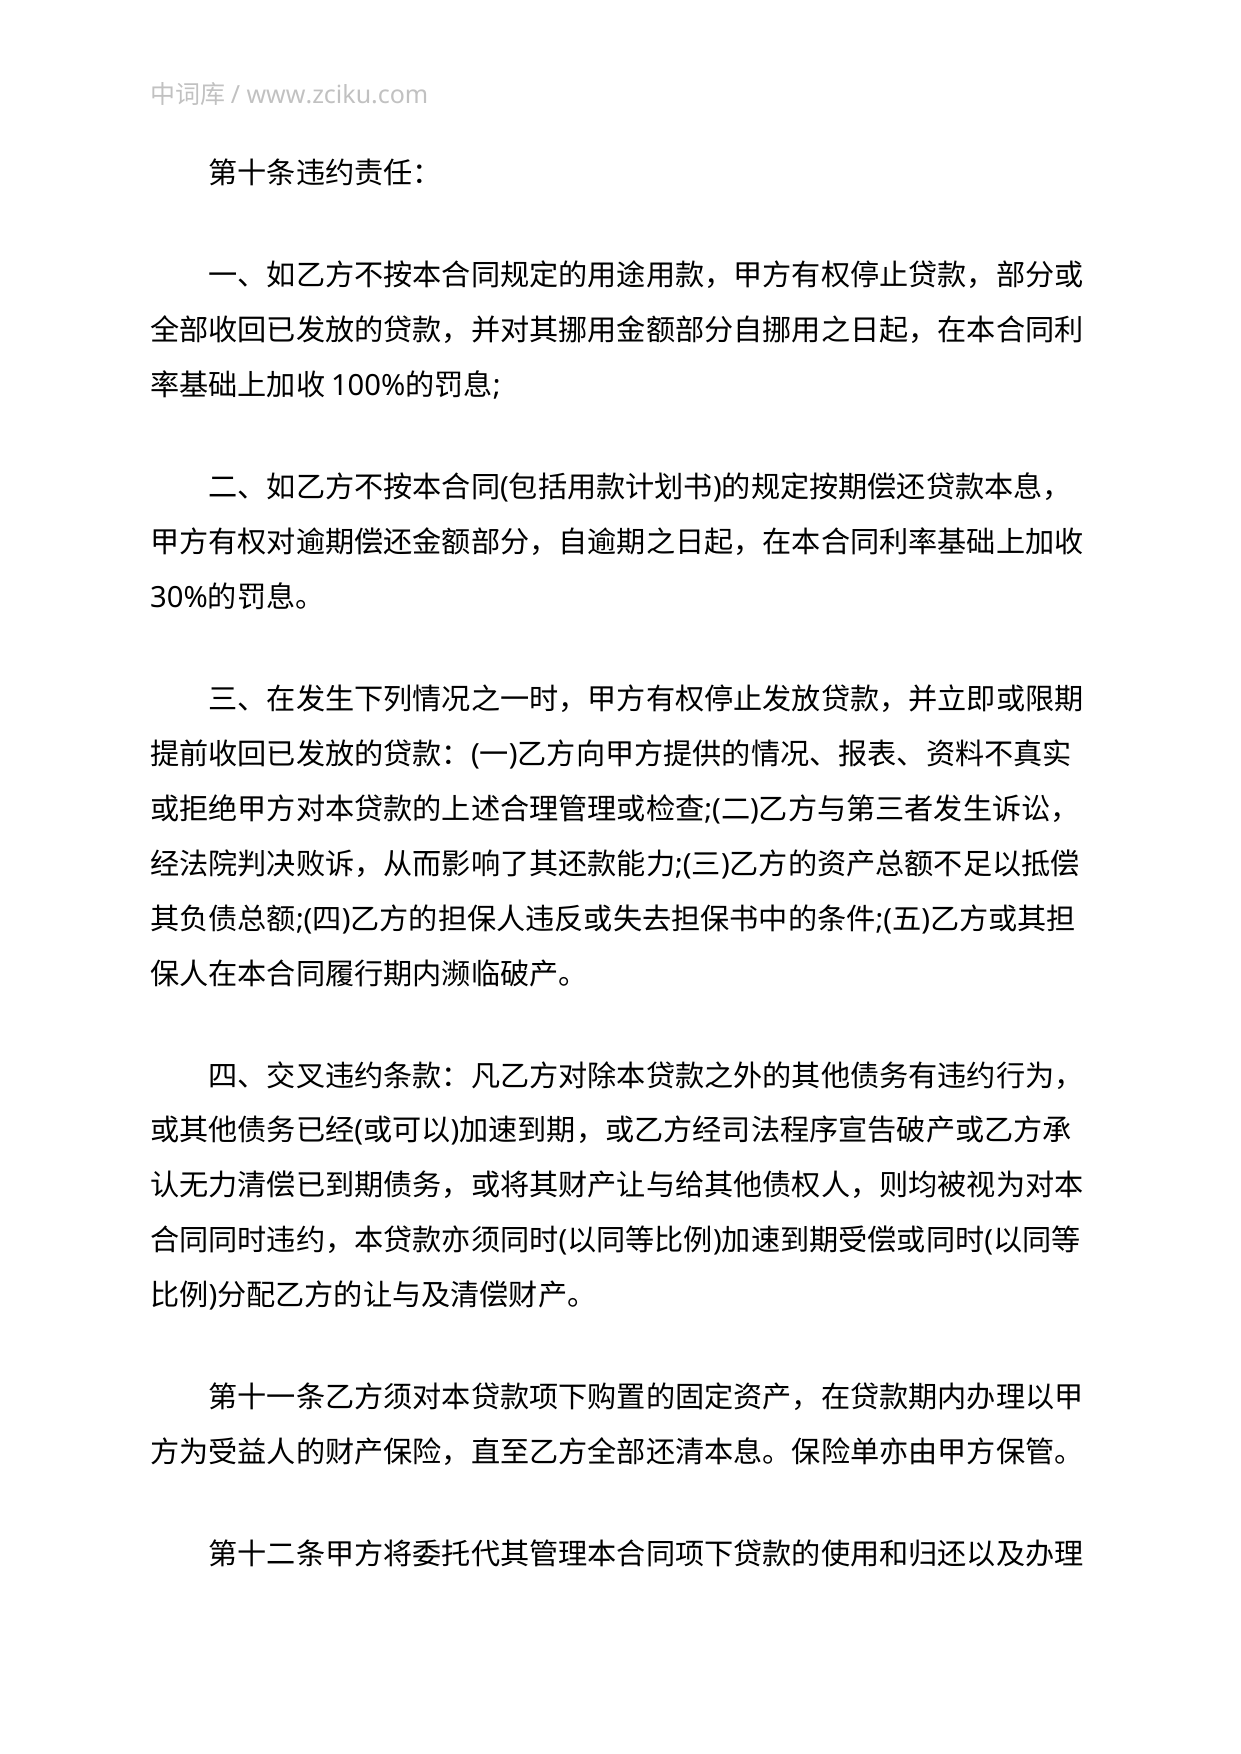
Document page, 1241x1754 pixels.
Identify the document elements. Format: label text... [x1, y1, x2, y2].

text 二、如乙方不按本合同(包括用款计划书)的规定按期偿还贷款本息，甲方有权对逾期偿还金额部分，自逾期之日起，在本合同利率基础上加收30%的罚息。 [150, 463, 1090, 616]
text 第十条违约责任： [150, 150, 1090, 192]
text 四、交叉违约条款：凡乙方对除本贷款之外的其他债务有违约行为，或其他债务已经(或可以)加速到期，或乙方经司法程序宣告破产或乙方承认无力清偿已到期债务，或将其财产让与给其他债权人，则均被视为对本合同同时违约，本贷款亦须同时(以同等比例)加速到期受偿或同时(以同等比例)分配乙方的让与及清偿财产。 [150, 1052, 1090, 1314]
text 三、在发生下列情况之一时，甲方有权停止发放贷款，并立即或限期提前收回已发放的贷款：(一)乙方向甲方提供的情况、报表、资料不真实或拒绝甲方对本贷款的上述合理管理或检查;(二)乙方与第三者发生诉讼，经法院判决败诉，从而影响了其还款能力;(三)乙方的资产总额不足以抵偿其负债总额;(四)乙方的担保人违反或失去担保书中的条件;(五)乙方或其担保人在本合同履行期内濒临破产。 [150, 675, 1090, 993]
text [150, 1531, 1090, 1573]
text 第十一条乙方须对本贷款项下购置的固定资产，在贷款期内办理以甲方为受益人的财产保险，直至乙方全部还清本息。保险单亦由甲方保管。 [150, 1374, 1090, 1471]
text 一、如乙方不按本合同规定的用途用款，甲方有权停止贷款，部分或全部收回已发放的贷款，并对其挪用金额部分自挪用之日起，在本合同利率基础上加收100%的罚息; [150, 252, 1090, 404]
